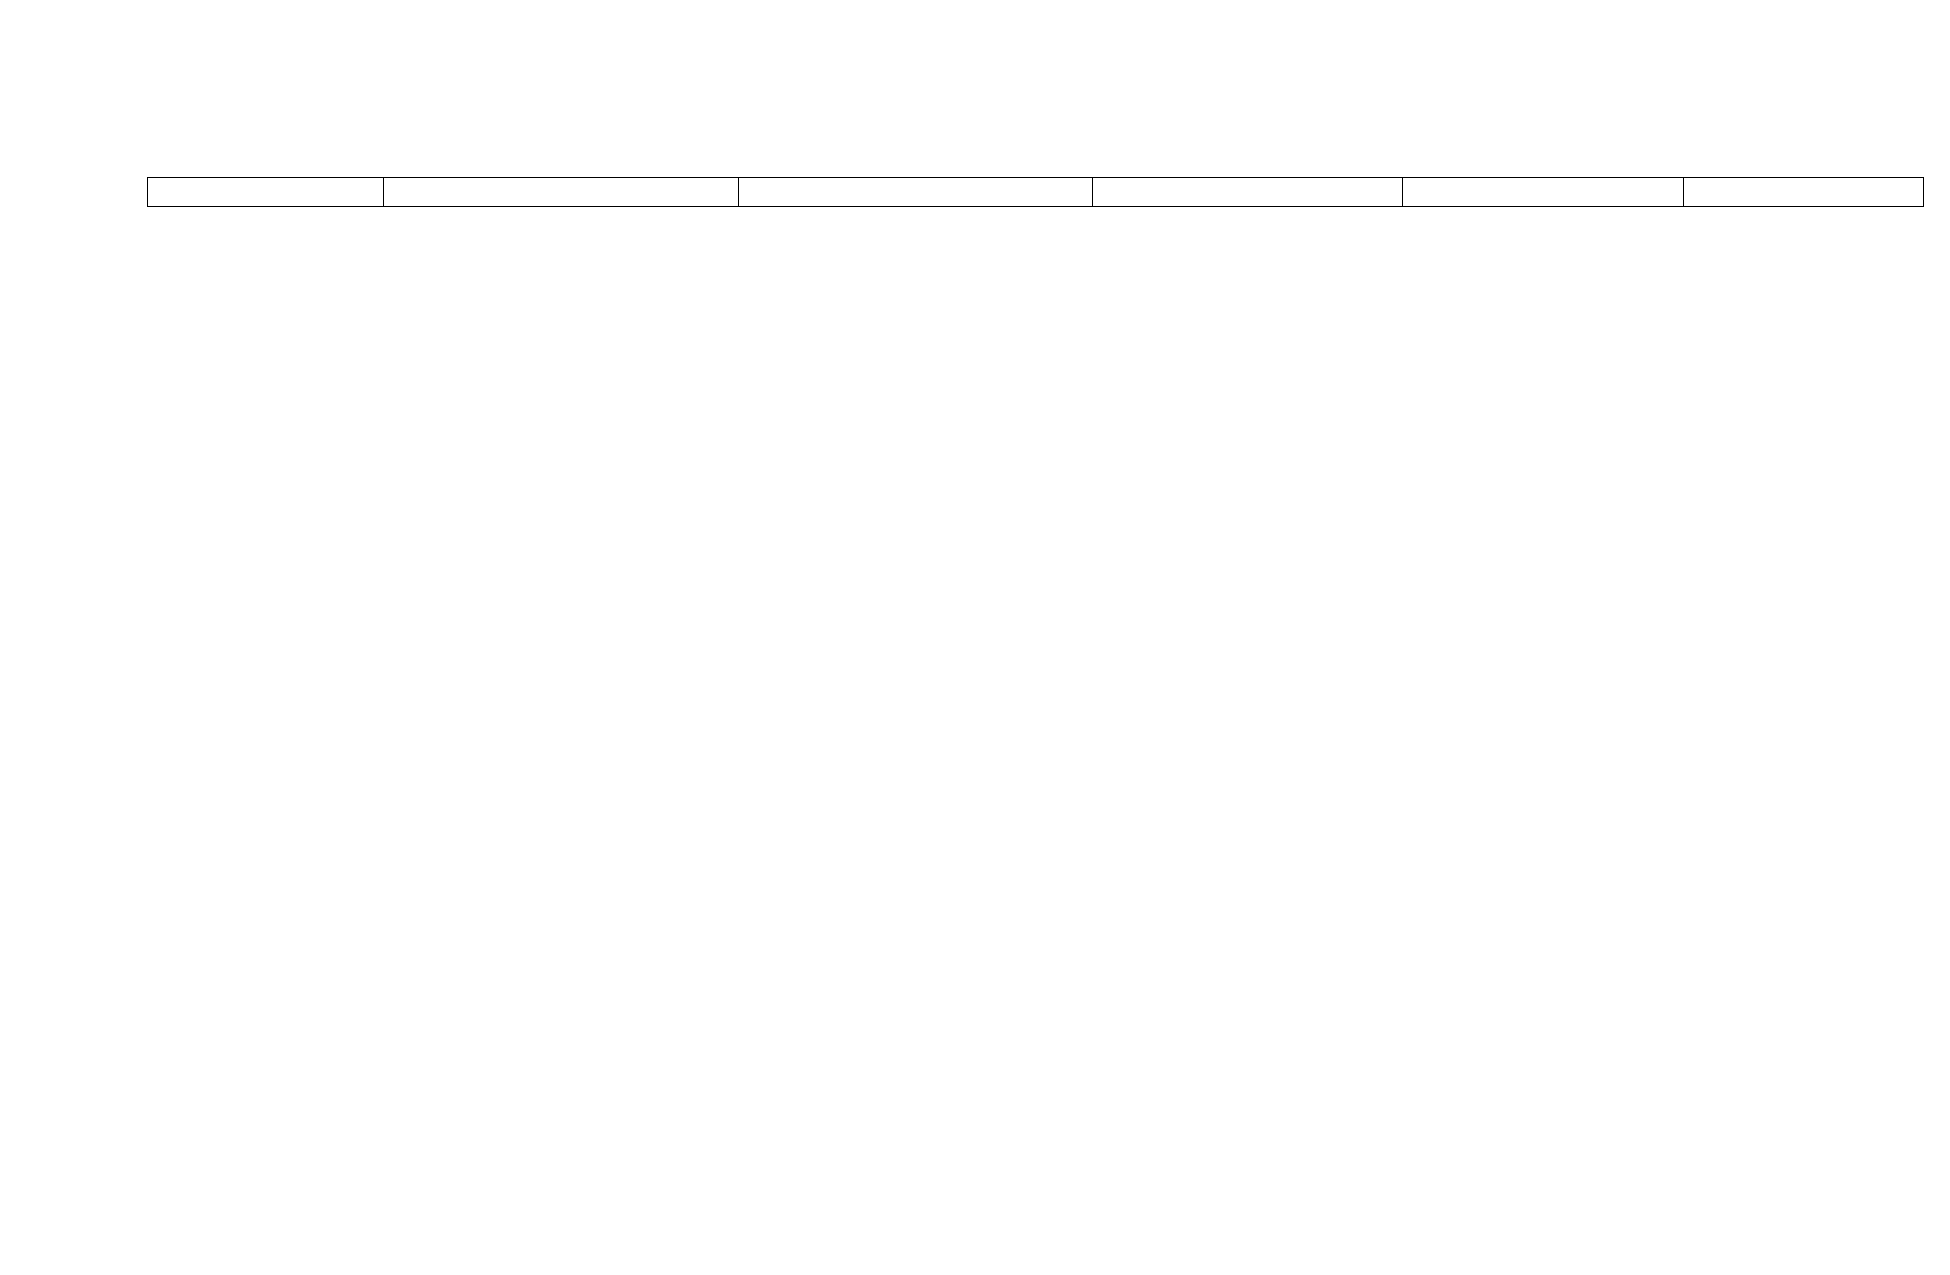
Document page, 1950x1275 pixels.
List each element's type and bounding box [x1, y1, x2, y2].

table_cell [1684, 178, 1923, 206]
table_cell [1093, 178, 1402, 206]
table_cell [739, 178, 1092, 206]
table_cell [1403, 178, 1683, 206]
table_cell [384, 178, 738, 206]
table_cell [148, 178, 383, 206]
